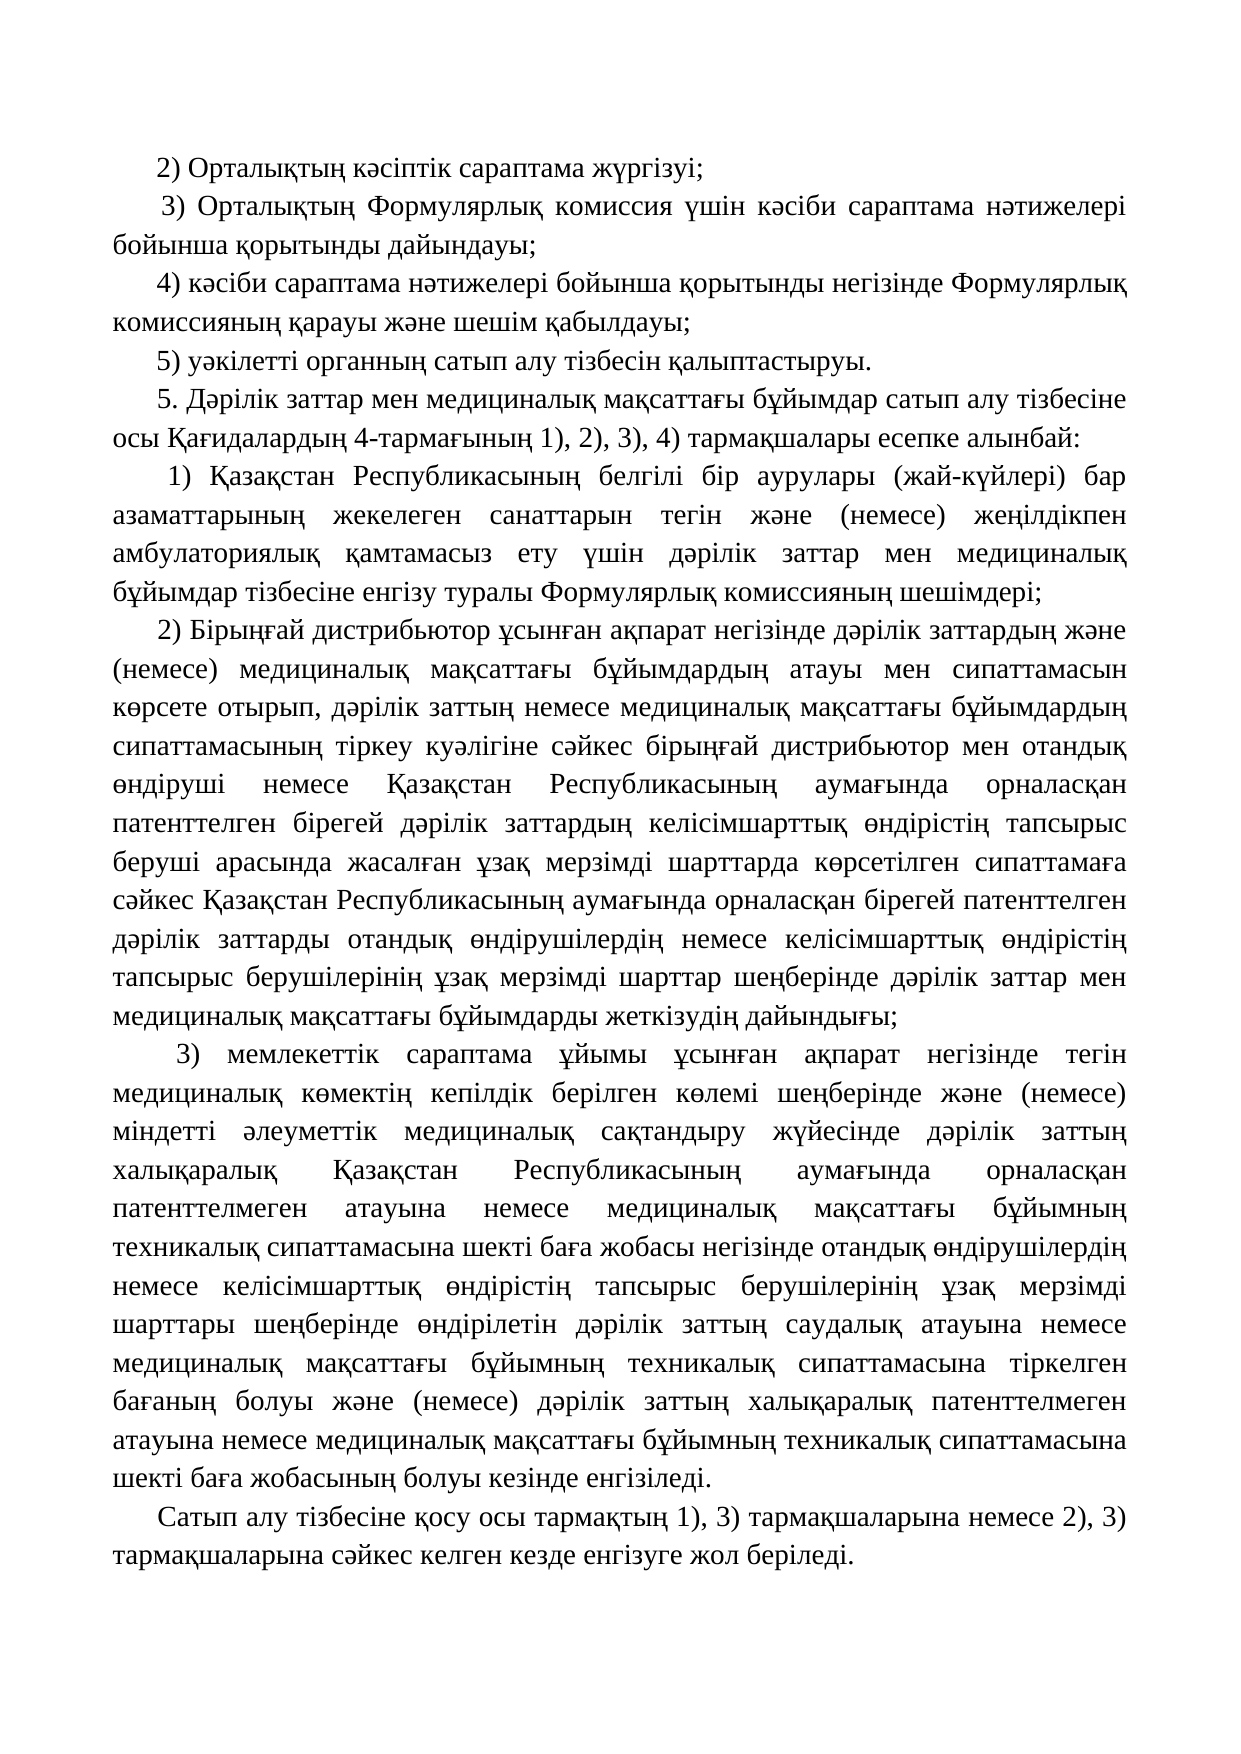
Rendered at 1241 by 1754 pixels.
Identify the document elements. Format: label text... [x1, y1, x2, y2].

text 2) Бірыңғай дистрибьютор ұсынған ақпарат негізінде дәрілік заттардың және (немесе) медициналық мақсаттағы бұйымдардың атауы мен сипаттамасын көрсете отырып, дәрілік заттың немесе медициналық мақсаттағы бұйымдардың сипаттамасының тіркеу куәлігіне сәйкес бірыңғай дистрибьютор мен отандық өндіруші немесе Қазақстан Республикасының аумағында орналасқан патенттелген бірегей дәрілік заттардың келісімшарттық өндірістің тапсырыс беруші арасында жасалған ұзақ мерзімді шарттарда көрсетілген сипаттамаға сәйкес Қазақстан Республикасының аумағында орналасқан бірегей патенттелген дәрілік заттарды отандық өндірушілердің немесе келісімшарттық өндірістің тапсырыс берушілерінің ұзақ мерзімді шарттар шеңберінде дәрілік заттар мен медициналық мақсаттағы бұйымдарды жеткізудің дайындығы; [112, 612, 1128, 1031]
text 2) Орталықтың кәсіптік сараптама жүргізуі; [112, 150, 1128, 183]
text 3) Орталықтың Формулярлық комиссия үшін кәсіби сараптама нәтижелері бойынша қорытынды дайындауы; [112, 188, 1128, 261]
text 1) Қазақстан Республикасының белгілі бір аурулары (жай-күйлері) бар азаматтарының жекелеген санаттарын тегін және (немесе) жеңілдікпен амбулаториялық қамтамасыз ету үшін дәрілік заттар мен медициналық бұйымдар тізбесіне енгізу туралы Формулярлық комиссияның шешімдері; [112, 458, 1128, 607]
text 3) мемлекеттік сараптама ұйымы ұсынған ақпарат негізінде тегін медициналық көмектің кепілдік берілген көлемі шеңберінде және (немесе) міндетті әлеуметтік медициналық сақтандыру жүйесінде дәрілік заттың халықаралық Қазақстан Республикасының аумағында орналасқан патенттелмеген атауына немесе медициналық мақсаттағы бұйымның техникалық сипаттамасына шекті баға жобасы негізінде отандық өндірушілердің немесе келісімшарттық өндірістің тапсырыс берушілерінің ұзақ мерзімді шарттары шеңберінде өндірілетін дәрілік заттың саудалық атауына немесе медициналық мақсаттағы бұйымның техникалық сипаттамасына тіркелген бағаның болуы және (немесе) дәрілік заттың халықаралық патенттелмеген атауына немесе медициналық мақсаттағы бұйымның техникалық сипаттамасына шекті баға жобасының болуы кезінде енгізіледі. [112, 1036, 1128, 1494]
text 4) кәсіби сараптама нәтижелері бойынша қорытынды негізінде Формулярлық комиссияның қарауы және шешім қабылдауы; [112, 266, 1128, 338]
text 5) уәкілетті органның сатып алу тізбесін қалыптастыруы. [112, 343, 1128, 376]
text Сатып алу тізбесіне қосу осы тармақтың 1), 3) тармақшаларына немесе 2), 3) тармақшаларына сәйкес келген кезде енгізуге жол беріледі. [112, 1499, 1128, 1571]
text 5. Дәрілік заттар мен медициналық мақсаттағы бұйымдар сатып алу тізбесіне осы Қағидалардың 4-тармағының 1), 2), 3), 4) тармақшалары есепке алынбай: [112, 381, 1128, 453]
